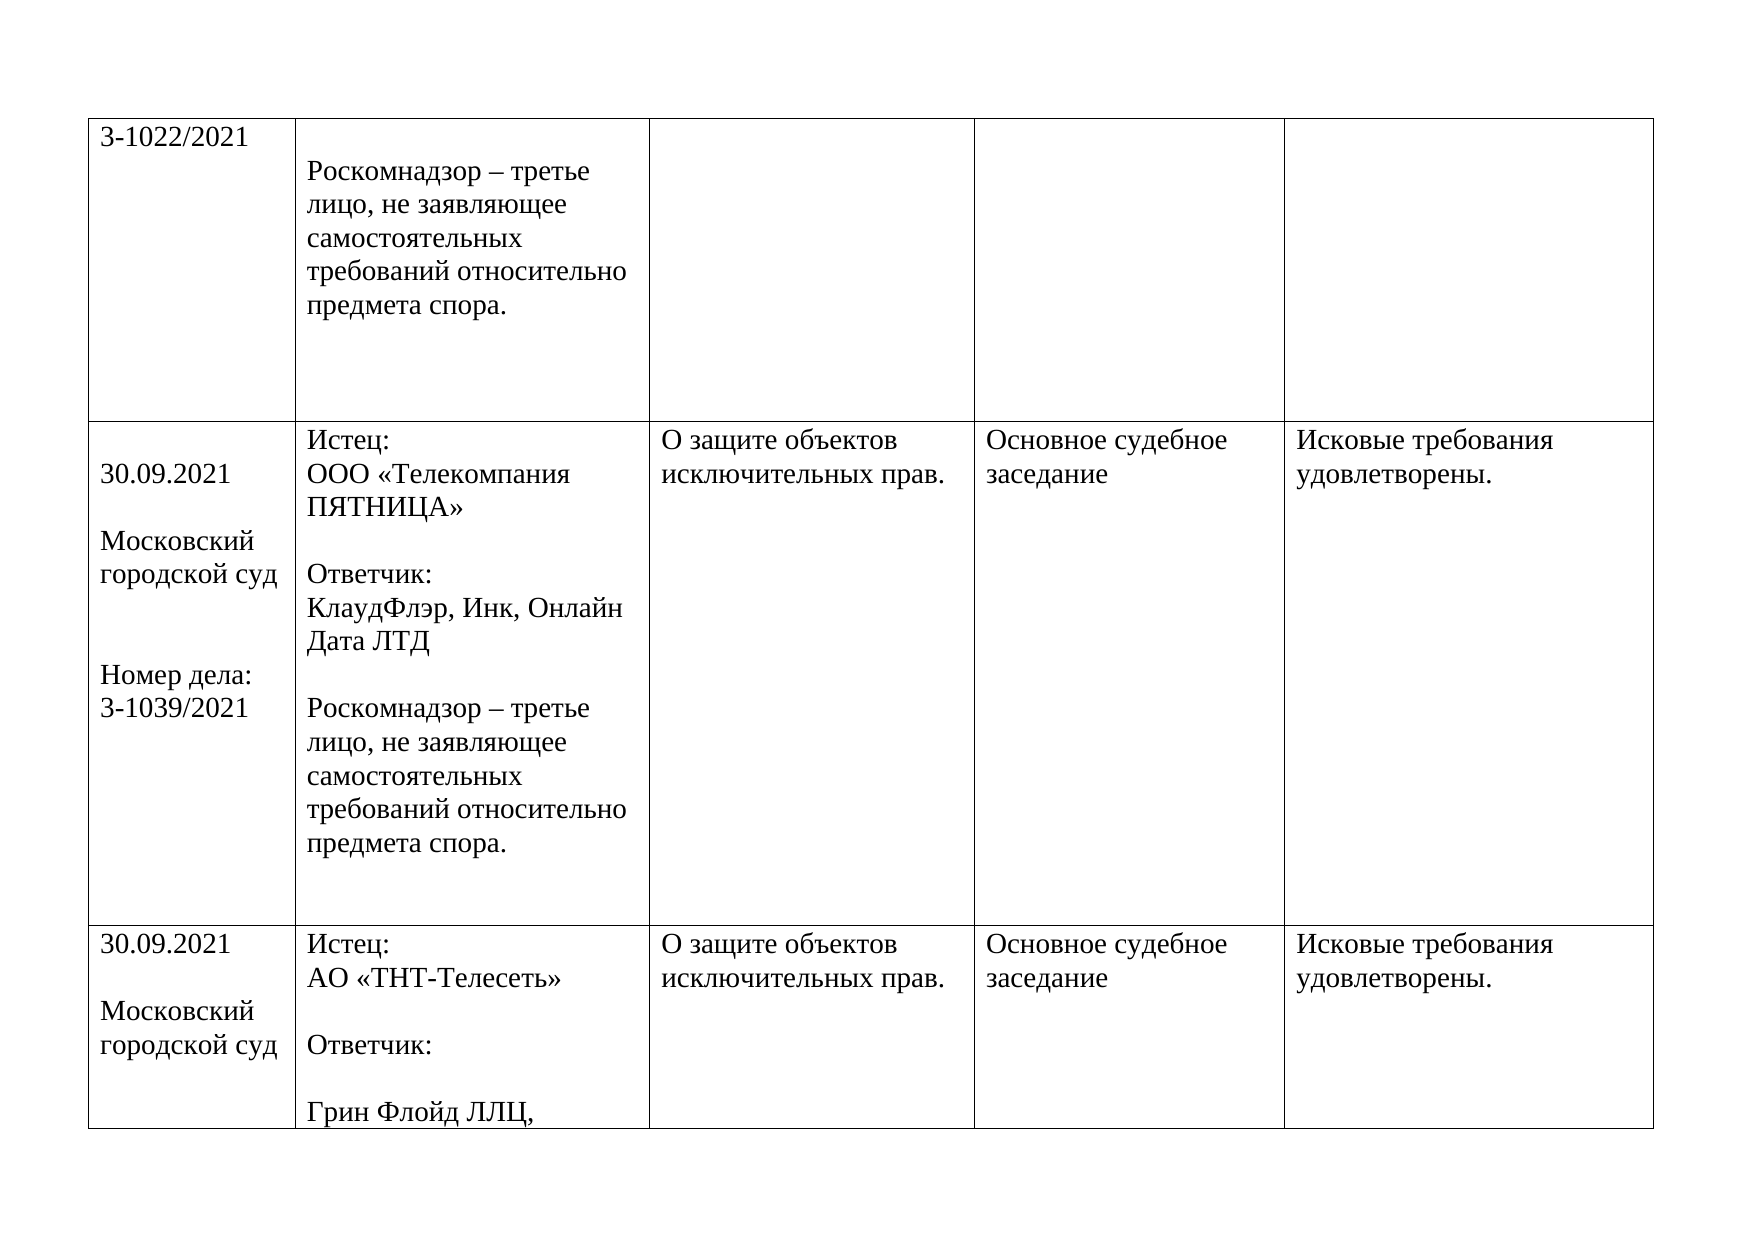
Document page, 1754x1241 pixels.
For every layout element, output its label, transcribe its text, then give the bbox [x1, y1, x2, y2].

table_cell Основное судебное заседание [975, 422, 1284, 925]
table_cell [296, 926, 649, 1128]
table_cell Исковые требования удовлетворены. [1285, 422, 1653, 925]
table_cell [1285, 119, 1653, 421]
table_cell О защите объектов исключительных прав. [650, 422, 974, 925]
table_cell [650, 119, 974, 421]
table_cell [975, 926, 1284, 1128]
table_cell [975, 119, 1284, 421]
table_cell Истец: ООО «Телекомпания ПЯТНИЦА» Ответчик: КлаудФлэр, Инк, Онлайн Дата ЛТД Роскомнадзор – третье лицо, не заявляющее самостоятельных требований относительно предмета спора. [296, 422, 649, 925]
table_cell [1285, 926, 1653, 1128]
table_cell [650, 926, 974, 1128]
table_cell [296, 119, 649, 421]
table_cell 30.09.2021 Московский городской суд Номер дела: 3-1039/2021 [89, 422, 295, 925]
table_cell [89, 926, 295, 1128]
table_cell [89, 119, 295, 421]
